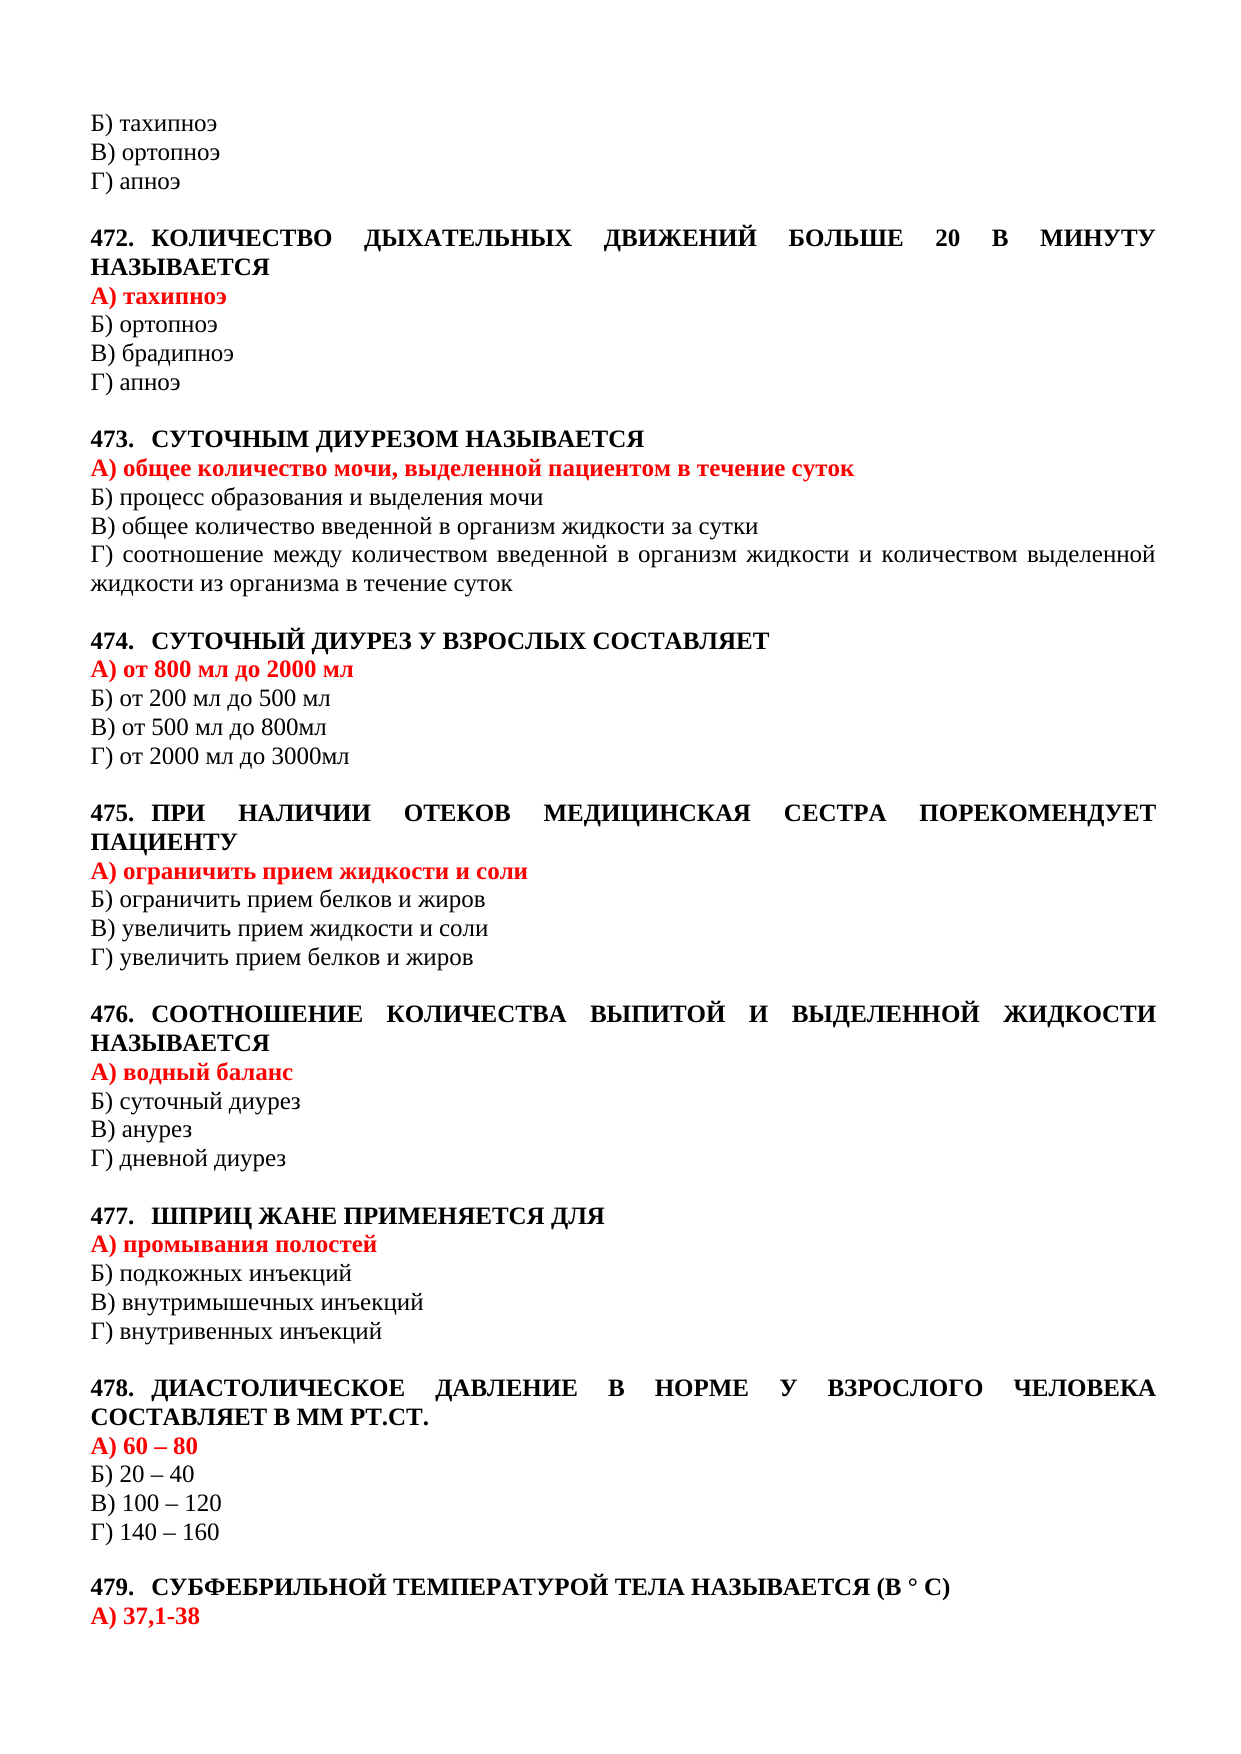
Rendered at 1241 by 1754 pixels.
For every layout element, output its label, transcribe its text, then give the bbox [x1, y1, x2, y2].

text В) ортопноэ [90, 137, 1157, 166]
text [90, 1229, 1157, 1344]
text В) увеличить прием жидкости и соли [90, 913, 1157, 942]
text А) ограничить прием жидкости и соли [90, 856, 1157, 884]
subtitle СООТНОШЕНИЕ КОЛИЧЕСТВА ВЫПИТОЙ И ВЫДЕЛЕННОЙ ЖИДКОСТИ НАЗЫВАЕТСЯ [90, 999, 1157, 1057]
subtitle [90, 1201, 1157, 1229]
text Б) процесс образования и выделения мочи [90, 482, 1157, 511]
text Б) тахипноэ [90, 108, 1157, 137]
text В) общее количество введенной в организм жидкости за сутки [90, 511, 1157, 539]
text А) тахипноэ [90, 281, 1157, 309]
subtitle КОЛИЧЕСТВО ДЫХАТЕЛЬНЫХ ДВИЖЕНИЙ БОЛЬШЕ 20 В МИНУТУ НАЗЫВАЕТСЯ [90, 223, 1157, 281]
text Б) ортопноэ [90, 309, 1157, 338]
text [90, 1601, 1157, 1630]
text В) от 500 мл до 800мл [90, 712, 1157, 741]
text В) брадипноэ [90, 338, 1157, 367]
text А) от 800 мл до 2000 мл [90, 654, 1157, 683]
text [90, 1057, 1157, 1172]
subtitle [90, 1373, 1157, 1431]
text А) общее количество мочи, выделенной пациентом в течение суток [90, 453, 1157, 482]
text Г) апноэ [90, 367, 1157, 396]
text Б) ограничить прием белков и жиров [90, 884, 1157, 913]
text Г) увеличить прием белков и жиров [90, 942, 1157, 971]
text Б) от 200 мл до 500 мл [90, 683, 1157, 712]
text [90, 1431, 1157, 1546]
text Г) апноэ [90, 166, 1157, 194]
text Г) от 2000 мл до 3000мл [90, 741, 1157, 769]
subtitle ПРИ НАЛИЧИИ ОТЕКОВ МЕДИЦИНСКАЯ СЕСТРА ПОРЕКОМЕНДУЕТ ПАЦИЕНТУ [90, 798, 1157, 856]
text Г) соотношение между количеством введенной в организм жидкости и количеством выделенной жидкости из организма в течение суток [90, 539, 1157, 597]
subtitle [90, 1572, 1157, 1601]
subtitle СУТОЧНЫЙ ДИУРЕЗ У ВЗРОСЛЫХ СОСТАВЛЯЕТ [90, 626, 1157, 654]
subtitle СУТОЧНЫМ ДИУРЕЗОМ НАЗЫВАЕТСЯ [90, 424, 1157, 453]
